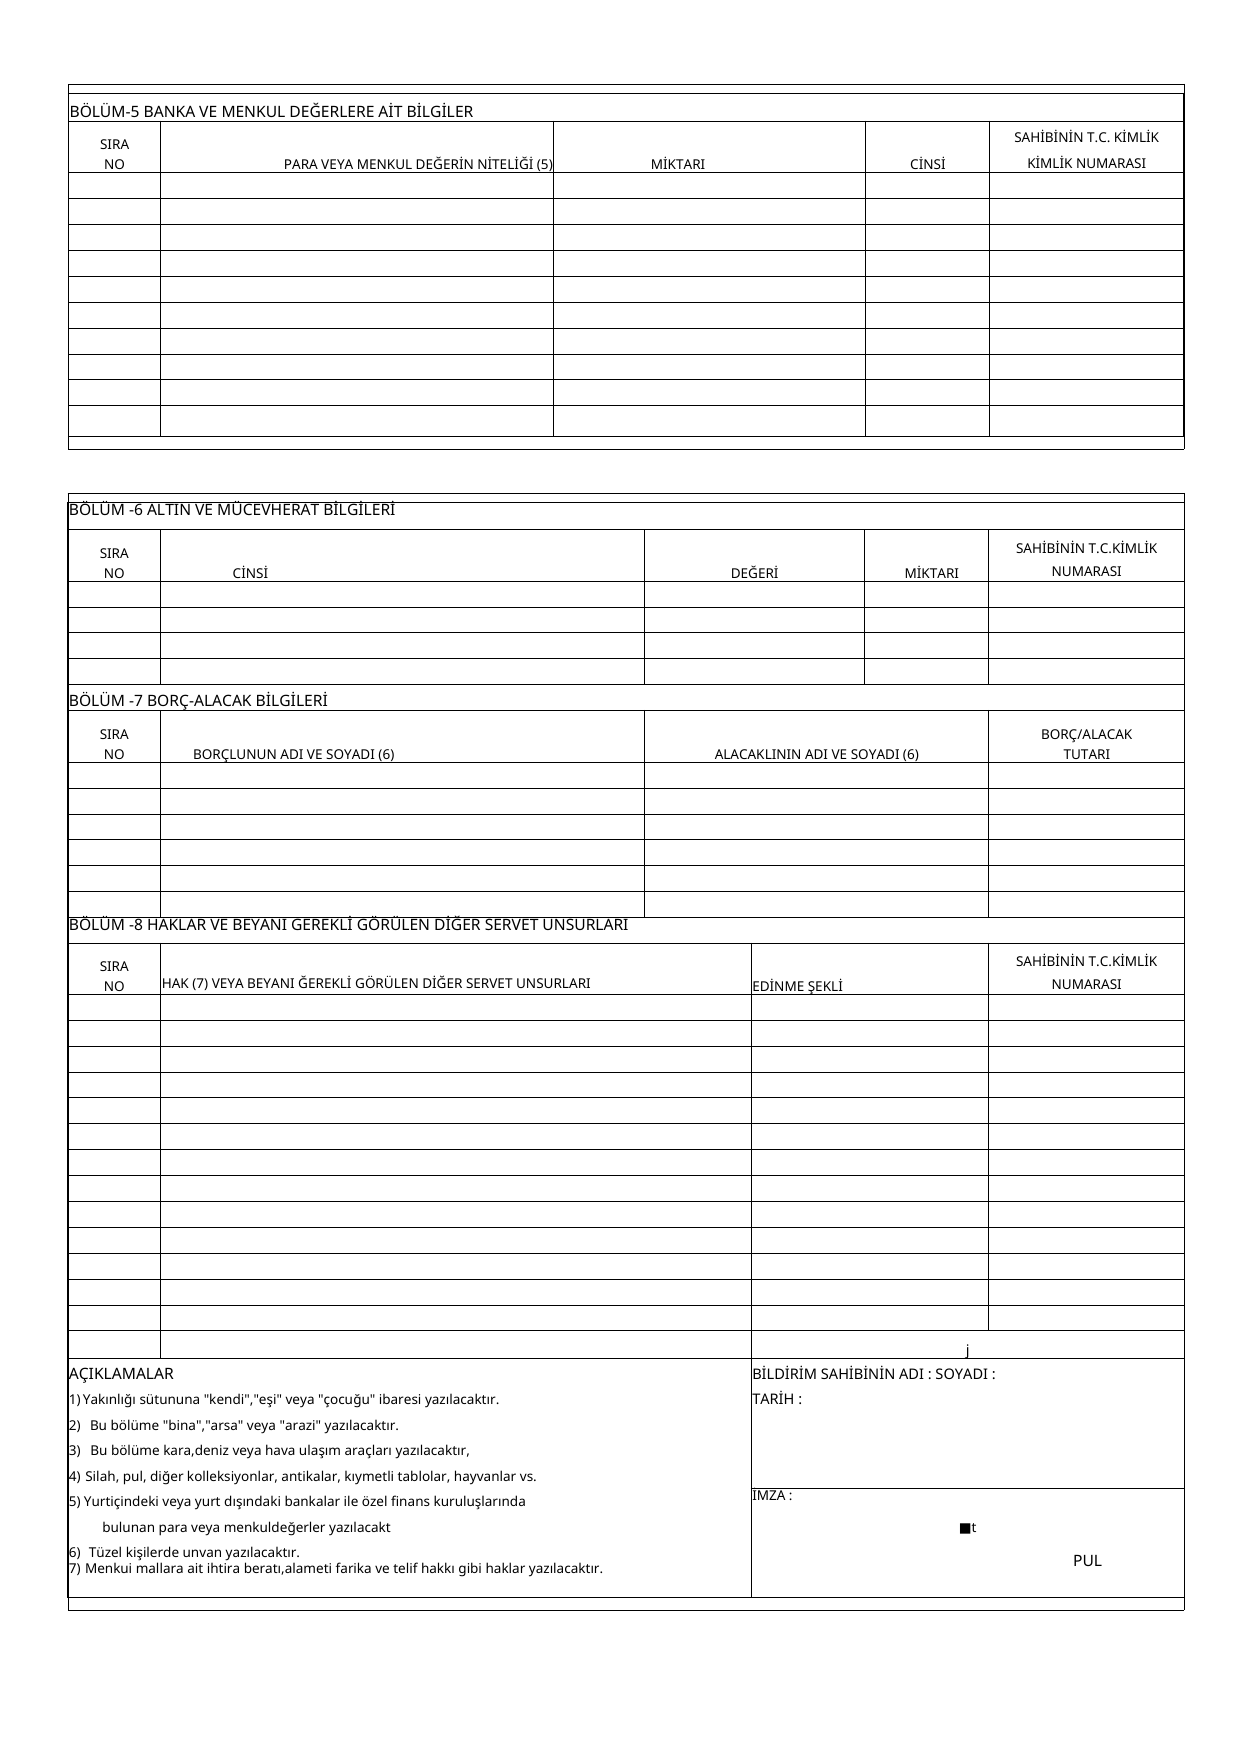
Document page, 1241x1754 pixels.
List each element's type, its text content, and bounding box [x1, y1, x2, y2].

table_cell [69, 866, 160, 891]
table_cell [161, 1254, 751, 1279]
table_cell [990, 303, 1183, 328]
table_cell [752, 1021, 988, 1046]
table_cell [752, 995, 988, 1020]
table_cell SIRA NO [69, 711, 160, 762]
table_cell [866, 199, 989, 223]
table_cell [554, 199, 865, 223]
table_cell [161, 892, 644, 917]
table_cell [990, 380, 1183, 405]
table_cell SAHİBİNİN T.C.KİMLİK NUMARASI [989, 944, 1184, 994]
table_cell [554, 355, 865, 379]
table_cell DEĞERİ [645, 530, 864, 581]
table_cell [69, 1098, 160, 1123]
table_cell [69, 251, 160, 276]
table_cell [161, 1073, 751, 1097]
table_cell [69, 1331, 160, 1358]
table_cell [161, 840, 644, 865]
table_cell [69, 1150, 160, 1175]
table_cell [69, 1280, 160, 1305]
table_cell [866, 380, 989, 405]
table_cell [866, 225, 989, 250]
table_cell [989, 582, 1184, 607]
table_header BÖLÜM -6 ALTIN VE MÜCEVHERAT BİLGİLERİ [69, 503, 1184, 529]
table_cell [990, 122, 1183, 172]
table_cell [69, 1047, 160, 1072]
table_cell EDİNME ŞEKLİ [752, 944, 988, 994]
table_cell [161, 1331, 751, 1358]
table_cell [752, 1306, 988, 1330]
table_cell [69, 355, 160, 379]
table_cell [989, 1150, 1184, 1175]
table_cell [989, 995, 1184, 1020]
table_cell [989, 1202, 1184, 1227]
table_cell [645, 763, 988, 788]
table_cell BİLDİRİM SAHİBİNİN ADI : SOYADI : TARİH : [752, 1359, 1184, 1488]
table_cell [645, 608, 864, 632]
table_cell [645, 659, 864, 684]
table_cell [69, 892, 160, 917]
table_cell [69, 1124, 160, 1149]
table_cell [554, 277, 865, 302]
table_cell [69, 582, 160, 607]
table_cell [161, 1098, 751, 1123]
table_cell [69, 1073, 160, 1097]
table_cell [752, 1073, 988, 1097]
table_cell [989, 1280, 1184, 1305]
table_cell [866, 173, 989, 197]
table_cell [161, 1047, 751, 1072]
table_cell [752, 1228, 988, 1253]
table_cell [69, 1254, 160, 1279]
table_cell [161, 1280, 751, 1305]
table_cell İMZA : ■t PUL [752, 1489, 1184, 1597]
table_cell [161, 380, 553, 405]
table_cell [989, 1228, 1184, 1253]
table_cell [69, 199, 160, 223]
table_cell [865, 582, 988, 607]
table_cell BORÇLUNUN ADI VE SOYADI (6) [161, 711, 644, 762]
table_cell BÖLÜM -7 BORÇ-ALACAK BİLGİLERİ [69, 685, 1184, 710]
table_cell [990, 225, 1183, 250]
table_cell [752, 1254, 988, 1279]
table_cell CİNSİ [866, 122, 989, 172]
table_cell [69, 1228, 160, 1253]
table_cell [866, 303, 989, 328]
table_cell [69, 406, 160, 436]
table_cell [989, 866, 1184, 891]
table_cell [554, 173, 865, 197]
table_cell [752, 1150, 988, 1175]
table_cell [161, 789, 644, 814]
table_cell [161, 1306, 751, 1330]
table_cell [645, 840, 988, 865]
table_cell [989, 763, 1184, 788]
table_cell HAK (7) VEYA BEYANI ĞEREKLİ GÖRÜLEN DİĞER SERVET UNSURLARI [161, 944, 751, 994]
table_cell [989, 892, 1184, 917]
table_cell [752, 1124, 988, 1149]
table_cell [989, 789, 1184, 814]
table_cell [990, 251, 1183, 276]
table_cell [161, 866, 644, 891]
table_cell [69, 995, 160, 1020]
table_cell [989, 1073, 1184, 1097]
table_cell [161, 303, 553, 328]
table_cell [69, 1021, 160, 1046]
table_cell CİNSİ [161, 530, 644, 581]
table_cell [990, 355, 1183, 379]
table_cell [69, 840, 160, 865]
table_cell [161, 1202, 751, 1227]
table_cell [161, 173, 553, 197]
table_cell [554, 329, 865, 354]
table_cell [865, 608, 988, 632]
table_cell [645, 866, 988, 891]
table_cell MİKTARI [554, 122, 865, 172]
table_cell PARA VEYA MENKUL DEĞERİN NİTELİĞİ (5) [161, 122, 553, 172]
table_cell [989, 1098, 1184, 1123]
table_cell [752, 1098, 988, 1123]
table_header BÖLÜM-5 BANKA VE MENKUL DEĞERLERE AİT BİLGİLER [69, 94, 1183, 121]
table_cell SIRA NO [69, 122, 160, 172]
table_cell [161, 815, 644, 839]
table_cell [69, 303, 160, 328]
table_cell [989, 840, 1184, 865]
table_cell [161, 633, 644, 658]
table_cell [645, 892, 988, 917]
table_cell [161, 1228, 751, 1253]
table_cell [989, 1124, 1184, 1149]
table_cell [866, 277, 989, 302]
table_cell [161, 406, 553, 436]
table_cell [989, 1306, 1184, 1330]
table_cell [645, 582, 864, 607]
table_cell [161, 995, 751, 1020]
table_cell [990, 173, 1183, 197]
table_cell [865, 633, 988, 658]
table_cell SIRA NO [69, 944, 160, 994]
table_cell [645, 633, 864, 658]
table_cell [161, 251, 553, 276]
table_cell [989, 1176, 1184, 1201]
table_cell ALACAKLININ ADI VE SOYADI (6) [645, 711, 988, 762]
table_cell [866, 329, 989, 354]
table_cell [554, 406, 865, 436]
table_cell [161, 1124, 751, 1149]
table_cell [161, 1021, 751, 1046]
table_cell BORÇ/ALACAK TUTARI [989, 711, 1184, 762]
table_cell [69, 789, 160, 814]
table_cell [69, 763, 160, 788]
table_cell [990, 199, 1183, 223]
table_cell SAHİBİNİN T.C.KİMLİK NUMARASI [989, 530, 1184, 581]
table_cell [161, 329, 553, 354]
table_cell [865, 659, 988, 684]
table_cell [989, 1254, 1184, 1279]
table_cell [69, 1176, 160, 1201]
table_cell [554, 251, 865, 276]
table_cell [554, 303, 865, 328]
table_cell [69, 277, 160, 302]
table_cell [554, 380, 865, 405]
table_cell [645, 815, 988, 839]
table_cell [990, 329, 1183, 354]
table_cell BÖLÜM -8 HAKLAR VE BEYANI GEREKLİ GÖRÜLEN DİĞER SERVET UNSURLARI [69, 918, 1184, 942]
table_cell [554, 225, 865, 250]
table_cell [990, 406, 1183, 436]
table_cell [866, 406, 989, 436]
table_cell [989, 659, 1184, 684]
table_cell [69, 380, 160, 405]
table_cell [69, 329, 160, 354]
table_cell [161, 608, 644, 632]
table_cell [645, 789, 988, 814]
table_cell [161, 277, 553, 302]
table_cell [69, 815, 160, 839]
table_cell AÇIKLAMALAR Yakınlığı sütununa "kendi","eşi" veya "çocuğu" ibaresi yazılacaktır. Bu bölüme "bina","arsa" veya "arazi" yazılacaktır. Bu bölüme kara,deniz veya hava ulaşım araçları yazılacaktır, Silah, pul, diğer kolleksiyonlar, antikalar, kıymetli tablolar, hayvanlar vs. Yurtiçindeki veya yurt dışındaki bankalar ile özel finans kuruluşlarında bulunan para veya menkuldeğerler yazılacakt Tüzel kişilerde unvan yazılacaktır. Menkui mallara ait ihtira beratı,alameti farika ve telif hakkı gibi haklar yazılacaktır. [69, 1359, 751, 1597]
table_cell [69, 225, 160, 250]
table_cell [752, 1202, 988, 1227]
table_cell [161, 763, 644, 788]
table_cell [752, 1047, 988, 1072]
table_cell [989, 1047, 1184, 1072]
table_cell [69, 173, 160, 197]
table_cell j [752, 1331, 1184, 1358]
table_cell [989, 1021, 1184, 1046]
table_cell [866, 355, 989, 379]
table_cell [69, 608, 160, 632]
table_cell [69, 633, 160, 658]
table_cell [161, 355, 553, 379]
table_cell [161, 199, 553, 223]
table_cell [161, 1176, 751, 1201]
table_cell [752, 1280, 988, 1305]
table_cell [866, 251, 989, 276]
table_cell [989, 633, 1184, 658]
table_cell [69, 1306, 160, 1330]
table_cell [69, 659, 160, 684]
table_cell [161, 225, 553, 250]
table_cell [989, 608, 1184, 632]
table_cell [161, 1150, 751, 1175]
table_cell MİKTARI [865, 530, 988, 581]
table_cell [990, 277, 1183, 302]
table_cell [69, 1202, 160, 1227]
table_cell SIRA NO [69, 530, 160, 581]
table_cell [161, 582, 644, 607]
table_cell [989, 815, 1184, 839]
table_cell [161, 659, 644, 684]
table_cell [752, 1176, 988, 1201]
